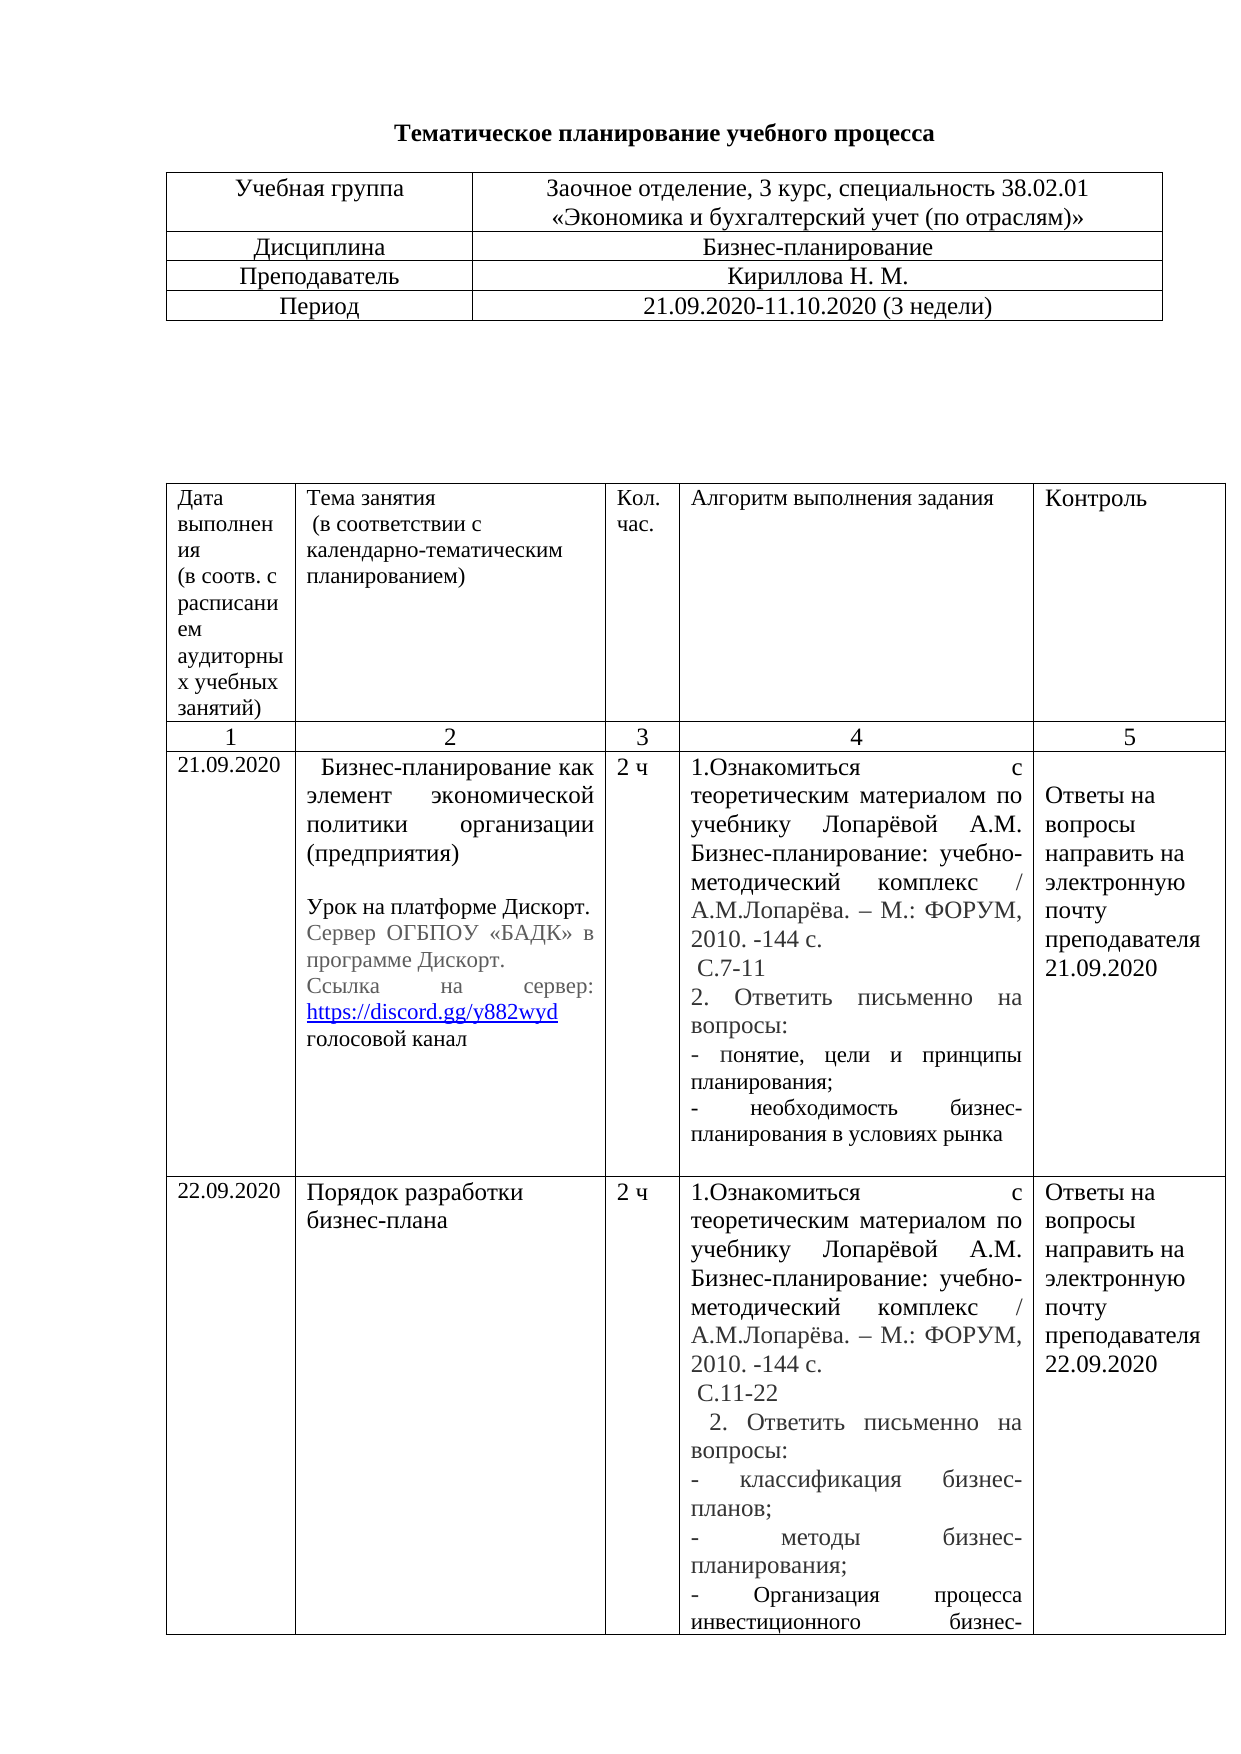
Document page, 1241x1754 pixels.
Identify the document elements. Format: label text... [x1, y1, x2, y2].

table_cell Кириллова Н. М. [473, 261, 1162, 290]
table_cell 5 [1034, 722, 1225, 751]
table_cell Бизнес-планирование как элемент экономической политики организации (предприятия) Урок на платформе Дискорт. Сервер ОГБПОУ «БАДК» в программе Дискорт. Ссылка на сервер: https://discord.gg/y882wyd голосовой канал [296, 752, 605, 1176]
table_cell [1034, 1177, 1225, 1634]
table_header Дата выполнения (в соотв. с расписанием аудиторных учебных занятий) [167, 484, 295, 721]
text Тематическое планирование учебного процесса [177, 118, 1152, 147]
table_cell 2 [296, 722, 605, 751]
table_cell 1 [167, 722, 295, 751]
table_cell 2 ч [606, 752, 679, 1176]
table_cell 3 [606, 722, 679, 751]
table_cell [296, 1177, 605, 1634]
table_cell Преподаватель [167, 261, 472, 290]
table_cell 1.Ознакомиться с теоретическим материалом по учебнику Лопарёвой А.М. Бизнес-планирование: учебно-методический комплекс / А.М.Лопарёва. – М.: ФОРУМ, 2010. -144 с. С.7-11 2. Ответить письменно на вопросы: - понятие, цели и принципы планирования; - необходимость бизнес-планирования в условиях рынка [680, 752, 1033, 1176]
table_header Учебная группа [167, 173, 472, 231]
table_cell 4 [680, 722, 1033, 751]
table_cell 21.09.2020 [167, 752, 295, 1176]
table_cell Бизнес-планирование [473, 232, 1162, 260]
table_cell Дисциплина [167, 232, 472, 260]
table_header Тема занятия (в соответствии с календарно-тематическим планированием) [296, 484, 605, 721]
table_header Контроль [1034, 484, 1225, 721]
table_cell 21.09.2020-11.10.2020 (3 недели) [473, 291, 1162, 320]
table_cell 2 ч [606, 1177, 679, 1634]
table_cell Ответы на вопросы направить на электронную почту преподавателя 21.09.2020 [1034, 752, 1225, 1176]
table_cell 22.09.2020 [167, 1177, 295, 1634]
table_cell Период [167, 291, 472, 320]
table_header Кол. час. [606, 484, 679, 721]
table_header Заочное отделение, 3 курс, специальность 38.02.01 «Экономика и бухгалтерский учет (по отраслям)» [473, 173, 1162, 231]
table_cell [680, 1177, 1033, 1634]
table_header Алгоритм выполнения задания [680, 484, 1033, 721]
